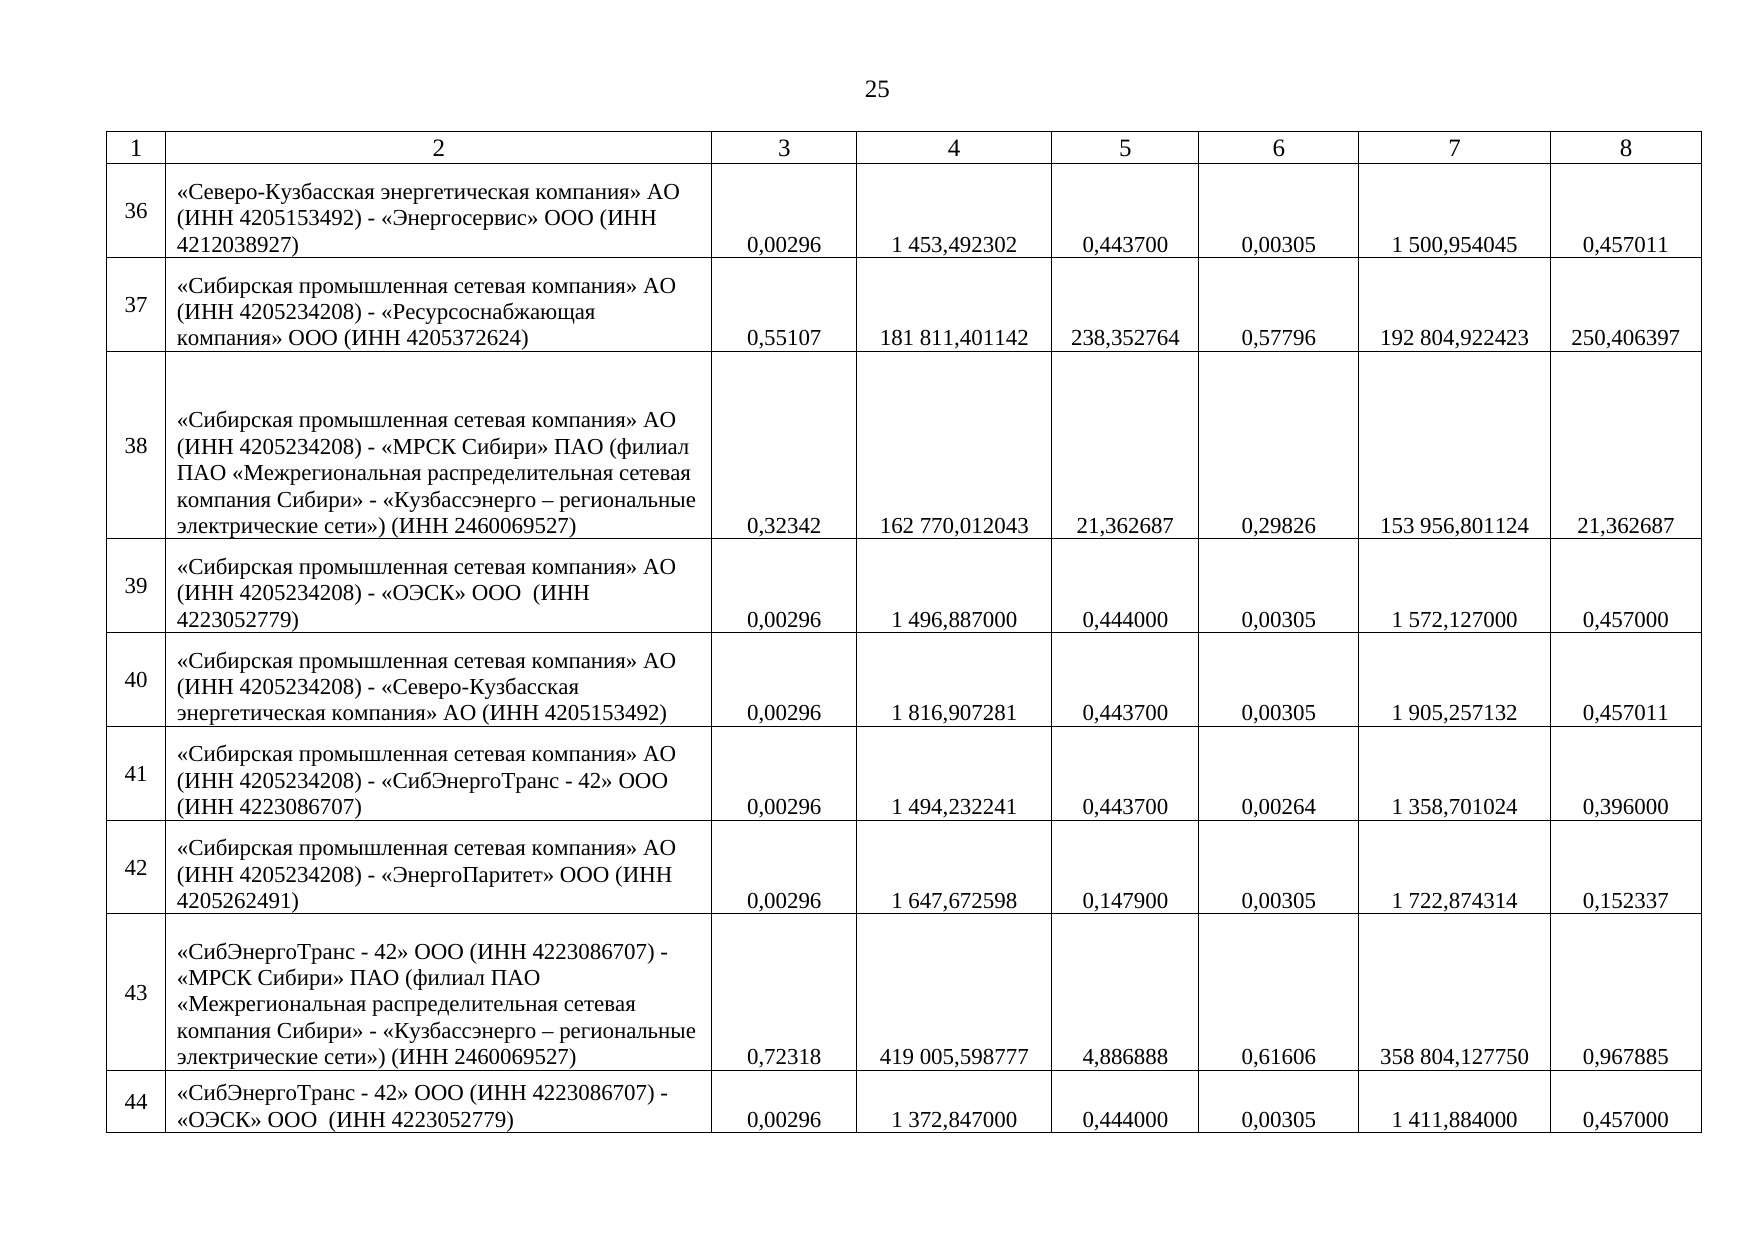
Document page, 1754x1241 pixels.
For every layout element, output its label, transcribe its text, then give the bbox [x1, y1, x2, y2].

table_header 8 [1551, 132, 1701, 163]
table_cell 1 494,232241 [857, 727, 1051, 819]
table_cell 1 411,884000 [1359, 1071, 1550, 1132]
table_cell 162 770,012043 [857, 352, 1051, 538]
table_cell 0,72318 [712, 914, 856, 1069]
table_cell 1 496,887000 [857, 539, 1051, 632]
table_cell 0,967885 [1551, 914, 1701, 1069]
table_cell 1 500,954045 [1359, 164, 1550, 257]
table_cell 36 [107, 164, 165, 257]
table_cell 0,00296 [712, 164, 856, 257]
table_cell 0,55107 [712, 258, 856, 351]
table_cell 0,00305 [1199, 164, 1358, 257]
table_cell 41 [107, 727, 165, 819]
table_header 2 [166, 132, 711, 163]
table_cell «Сибирская промышленная сетевая компания» АО (ИНН 4205234208) - «СибЭнергоТранс - 42» ООО (ИНН 4223086707) [166, 727, 711, 819]
table_cell 0,396000 [1551, 727, 1701, 819]
table_cell 43 [107, 914, 165, 1069]
table_cell «Сибирская промышленная сетевая компания» АО (ИНН 4205234208) - «Ресурсоснабжающая компания» ООО (ИНН 4205372624) [166, 258, 711, 351]
table_cell 358 804,127750 [1359, 914, 1550, 1069]
table_cell 0,00264 [1199, 727, 1358, 819]
table_cell 0,00296 [712, 633, 856, 726]
table_cell 0,32342 [712, 352, 856, 538]
table_cell 0,00305 [1199, 633, 1358, 726]
table_cell 0,444000 [1052, 539, 1198, 632]
table_cell 1 647,672598 [857, 821, 1051, 913]
table_cell 1 905,257132 [1359, 633, 1550, 726]
table_cell 0,57796 [1199, 258, 1358, 351]
table_cell «Северо-Кузбасская энергетическая компания» АО (ИНН 4205153492) - «Энергосервис» ООО (ИНН 4212038927) [166, 164, 711, 257]
table_cell 0,00305 [1199, 1071, 1358, 1132]
table_header 6 [1199, 132, 1358, 163]
table_cell 0,443700 [1052, 727, 1198, 819]
table_cell 0,147900 [1052, 821, 1198, 913]
table_cell «Сибирская промышленная сетевая компания» АО (ИНН 4205234208) - «МРСК Сибири» ПАО (филиал ПАО «Межрегиональная распределительная сетевая компания Сибири» - «Кузбассэнерго – региональные электрические сети») (ИНН 2460069527) [166, 352, 711, 538]
table_cell «СибЭнергоТранс - 42» ООО (ИНН 4223086707) - «ОЭСК» ООО (ИНН 4223052779) [166, 1071, 711, 1132]
table_cell «Сибирская промышленная сетевая компания» АО (ИНН 4205234208) - «Северо-Кузбасская энергетическая компания» АО (ИНН 4205153492) [166, 633, 711, 726]
table_cell 42 [107, 821, 165, 913]
table_cell 0,443700 [1052, 164, 1198, 257]
table_cell 0,00296 [712, 727, 856, 819]
table_cell 0,00296 [712, 821, 856, 913]
table_cell 21,362687 [1052, 352, 1198, 538]
table_cell 0,00305 [1199, 539, 1358, 632]
table_cell 0,457011 [1551, 633, 1701, 726]
table_cell «СибЭнергоТранс - 42» ООО (ИНН 4223086707) - «МРСК Сибири» ПАО (филиал ПАО «Межрегиональная распределительная сетевая компания Сибири» - «Кузбассэнерго – региональные электрические сети») (ИНН 2460069527) [166, 914, 711, 1069]
table_cell 181 811,401142 [857, 258, 1051, 351]
table_cell 1 358,701024 [1359, 727, 1550, 819]
table_cell 238,352764 [1052, 258, 1198, 351]
table_cell 0,152337 [1551, 821, 1701, 913]
table_header 1 [107, 132, 165, 163]
table_cell 192 804,922423 [1359, 258, 1550, 351]
table_cell 0,443700 [1052, 633, 1198, 726]
table_cell 1 722,874314 [1359, 821, 1550, 913]
table_cell 0,457011 [1551, 164, 1701, 257]
table_cell 0,00305 [1199, 821, 1358, 913]
table_cell 21,362687 [1551, 352, 1701, 538]
table_cell 1 572,127000 [1359, 539, 1550, 632]
table_cell 44 [107, 1071, 165, 1132]
table_cell 0,457000 [1551, 539, 1701, 632]
table_cell «Сибирская промышленная сетевая компания» АО (ИНН 4205234208) - «ЭнергоПаритет» ООО (ИНН 4205262491) [166, 821, 711, 913]
table_cell 1 453,492302 [857, 164, 1051, 257]
table_cell «Сибирская промышленная сетевая компания» АО (ИНН 4205234208) - «ОЭСК» ООО (ИНН 4223052779) [166, 539, 711, 632]
table_header 4 [857, 132, 1051, 163]
table_cell 153 956,801124 [1359, 352, 1550, 538]
table_cell 0,457000 [1551, 1071, 1701, 1132]
table_header 7 [1359, 132, 1550, 163]
table_cell 1 372,847000 [857, 1071, 1051, 1132]
table_cell 250,406397 [1551, 258, 1701, 351]
table_cell 37 [107, 258, 165, 351]
table_cell 4,886888 [1052, 914, 1198, 1069]
table_cell 40 [107, 633, 165, 726]
table_cell 1 816,907281 [857, 633, 1051, 726]
table_cell 0,00296 [712, 539, 856, 632]
table_cell 38 [107, 352, 165, 538]
table_cell 0,00296 [712, 1071, 856, 1132]
table_header 3 [712, 132, 856, 163]
table_cell 0,61606 [1199, 914, 1358, 1069]
table_cell 0,29826 [1199, 352, 1358, 538]
table_cell 39 [107, 539, 165, 632]
table_header 5 [1052, 132, 1198, 163]
table_cell 0,444000 [1052, 1071, 1198, 1132]
table_cell 419 005,598777 [857, 914, 1051, 1069]
